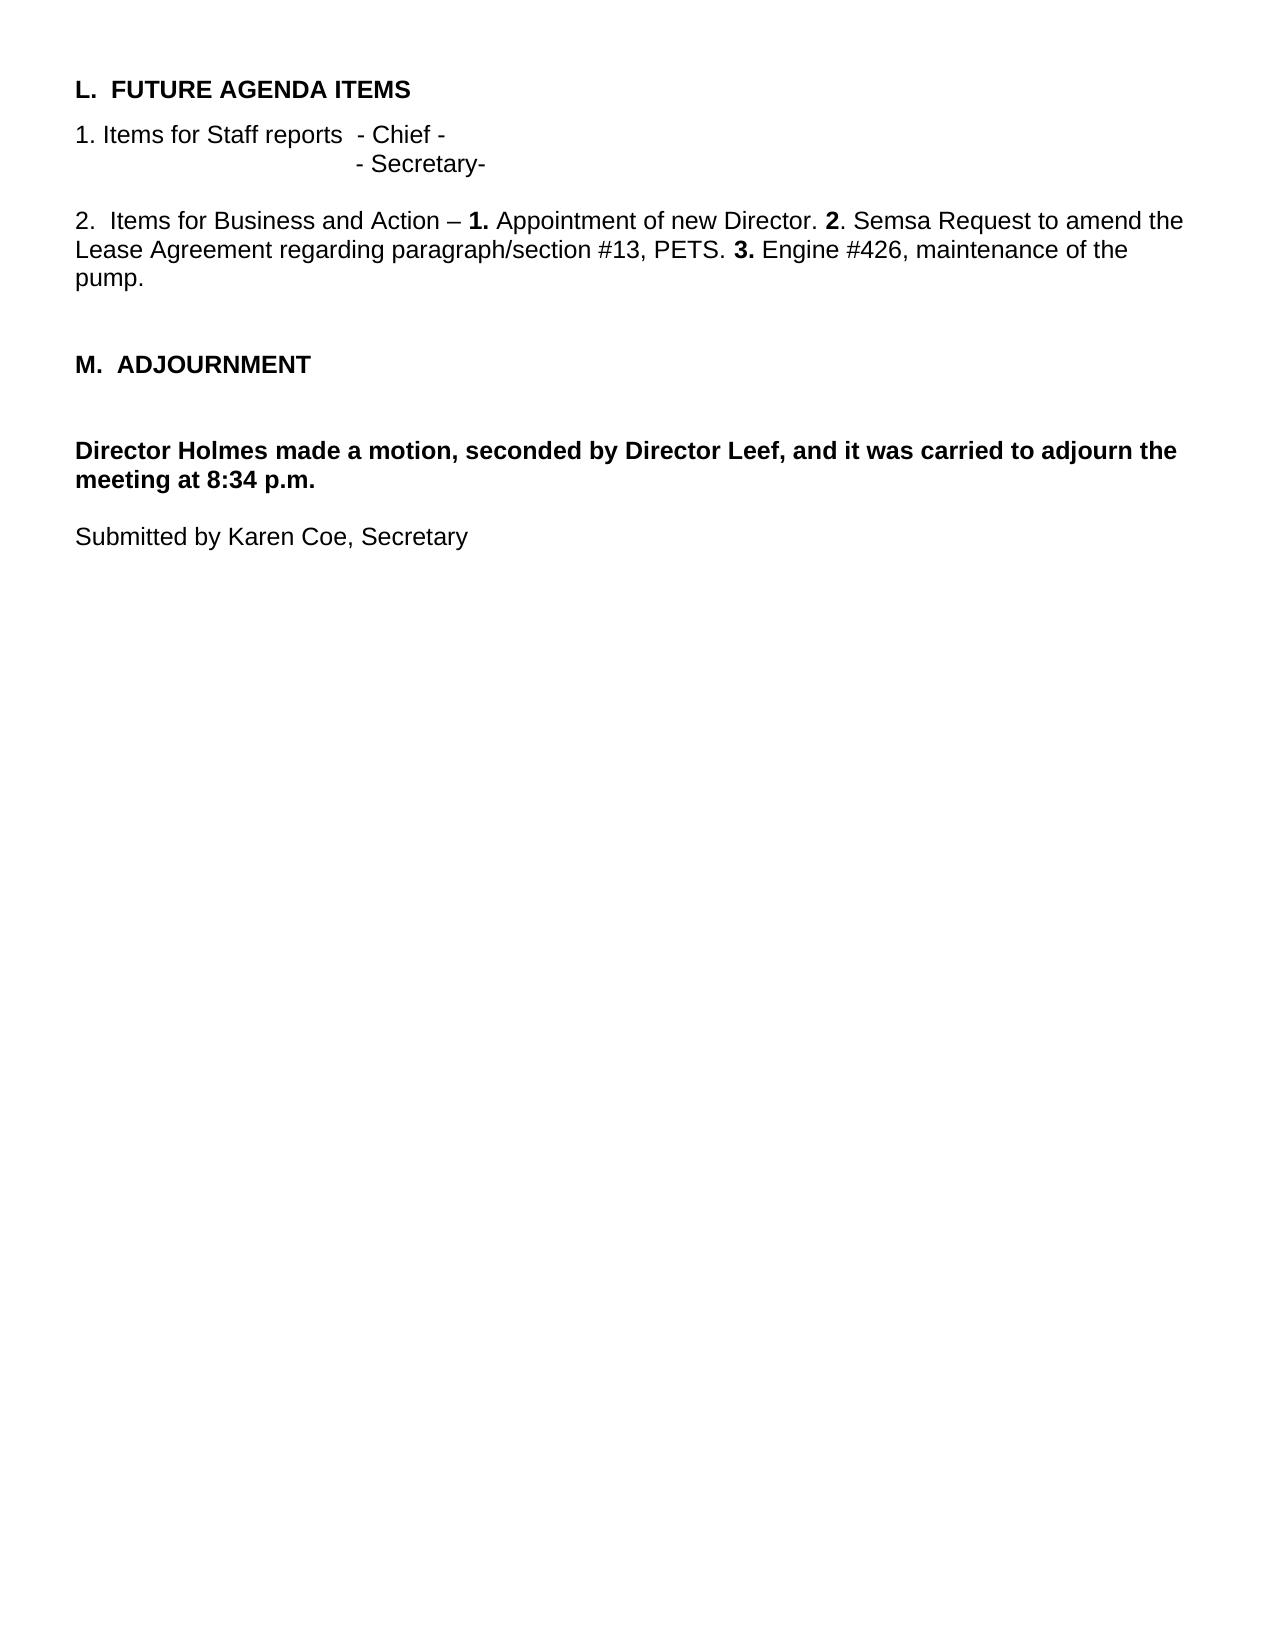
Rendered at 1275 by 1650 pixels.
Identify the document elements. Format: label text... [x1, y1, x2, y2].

text Submitted by Karen Coe, Secretary [75, 521, 1200, 550]
text M. ADJOURNMENT [75, 350, 1200, 378]
text 1. Items for Staff reports - Chief - [75, 120, 1200, 149]
text L. FUTURE AGENDA ITEMS [75, 75, 1200, 104]
text - Secretary- [75, 149, 1200, 178]
text 2. Items for Business and Action – 1. Appointment of new Director. 2. Semsa Request to amend the Lease Agreement regarding paragraph/section #13, PETS. 3. Engine #426, maintenance of the pump. [75, 206, 1200, 292]
text Director Holmes made a motion, seconded by Director Leef, and it was carried to adjourn the meeting at 8:34 p.m. [75, 436, 1200, 493]
